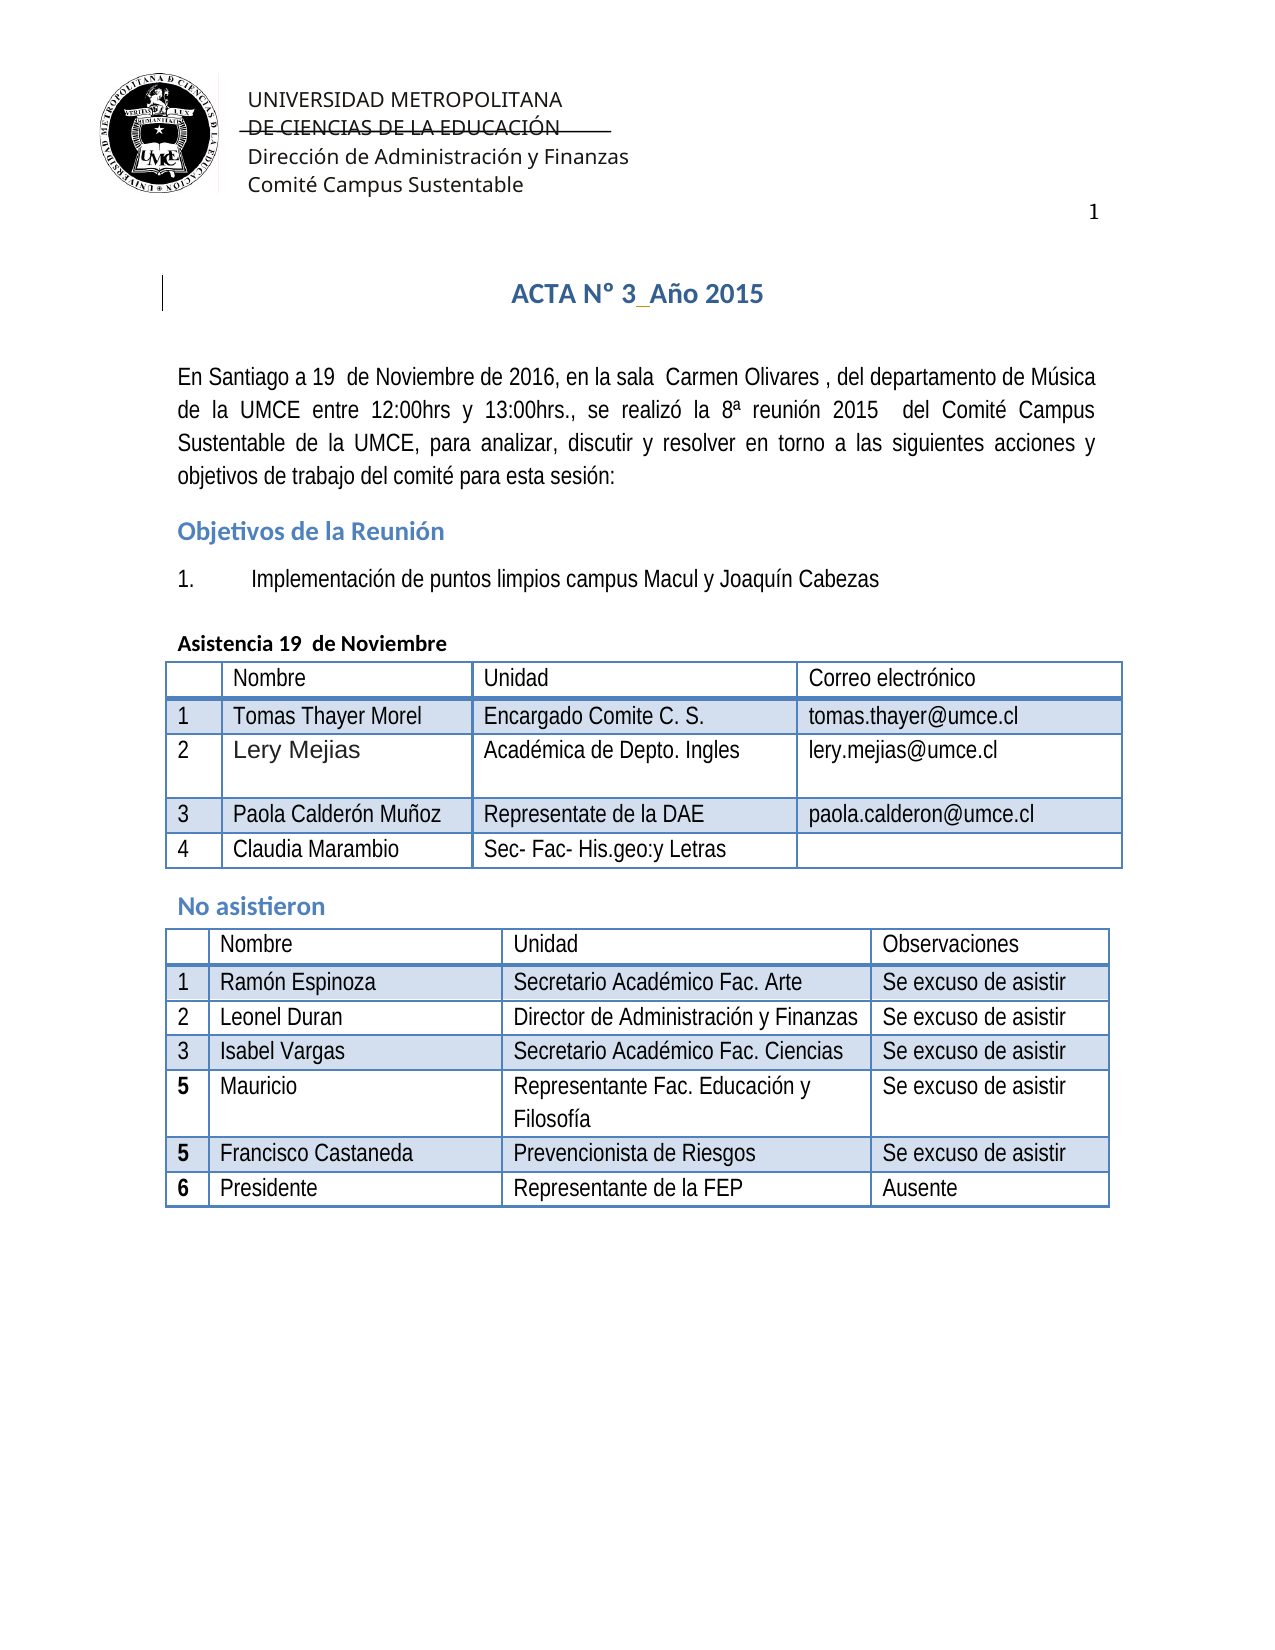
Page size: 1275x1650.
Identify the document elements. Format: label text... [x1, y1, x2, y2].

table_cell Académica de Depto. Ingles [474, 735, 796, 797]
table_cell Representante de la FEP [503, 1173, 870, 1205]
table_cell Presidente [210, 1173, 501, 1205]
table_header [167, 663, 221, 696]
table_cell Se excuso de asistir [872, 967, 1108, 999]
table_cell Se excuso de asistir [872, 1002, 1108, 1034]
table_header Unidad [503, 930, 870, 962]
subtitle No asistieron [177, 889, 1098, 922]
table_cell Tomas Thayer Morel [223, 701, 471, 733]
table_cell Mauricio [210, 1071, 501, 1136]
table_cell Se excuso de asistir [872, 1138, 1108, 1171]
table_cell Representante Fac. Educación y Filosofía [503, 1071, 870, 1136]
table_cell tomas.thayer@umce.cl [798, 701, 1121, 733]
table_cell Representate de la DAE [474, 799, 796, 832]
table_cell Isabel Vargas [210, 1036, 501, 1069]
table_cell Paola Calderón Muñoz [223, 799, 471, 832]
table_cell [798, 834, 1121, 867]
table_cell 3 [167, 1036, 208, 1069]
subtitle Objetivos de la Reunión [177, 514, 1098, 547]
table_cell Secretario Académico Fac. Ciencias [503, 1036, 870, 1069]
table_cell Claudia Marambio [223, 834, 471, 867]
table_cell Secretario Académico Fac. Arte [503, 967, 870, 999]
table_cell Sec- Fac- His.geo:y Letras [474, 834, 796, 867]
table_header Nombre [223, 663, 471, 696]
table_cell Ausente [872, 1173, 1108, 1205]
table_cell paola.calderon@umce.cl [798, 799, 1121, 832]
table_cell 2 [167, 1002, 208, 1034]
table_header Correo electrónico [798, 663, 1121, 696]
text En Santiago a 19 de Noviembre de 2016, en la sala Carmen Olivares , del departamento de Música de la UMCE entre 12:00hrs y 13:00hrs., se realizó la 8ª reunión 2015 del Comité Campus Sustentable de la UMCE, para analizar, discutir y resolver en torno a las siguientes acciones y objetivos de trabajo del comité para esta sesión: [177, 362, 1098, 489]
table_cell 6 [167, 1173, 208, 1205]
subtitle ACTA Nº 3Año 2015 [177, 275, 1098, 311]
table_cell Encargado Comite C. S. [474, 701, 796, 733]
table_cell Leonel Duran [210, 1002, 501, 1034]
table_header [167, 930, 208, 962]
table_cell Se excuso de asistir [872, 1071, 1108, 1136]
table_header Observaciones [872, 930, 1108, 962]
table_cell 3 [167, 799, 221, 832]
picture [99, 73, 219, 193]
table_cell Ramón Espinoza [210, 967, 501, 999]
table_header Nombre [210, 930, 501, 962]
table_cell 5 [167, 1071, 208, 1136]
table_cell Se excuso de asistir [872, 1036, 1108, 1069]
table_header Unidad [474, 663, 796, 696]
table_cell Lery Mejias [223, 735, 471, 797]
table_cell 1 [167, 701, 221, 733]
table_cell lery.mejias@umce.cl [798, 735, 1121, 797]
table_cell 4 [167, 834, 221, 867]
table_cell Prevencionista de Riesgos [503, 1138, 870, 1171]
list Asistencia 19 de Noviembre [177, 629, 1098, 657]
table_cell 1 [167, 967, 208, 999]
list Implementación de puntos limpios campus Macul y Joaquín Cabezas [177, 564, 1098, 592]
table_cell Francisco Castaneda [210, 1138, 501, 1171]
table_cell 2 [167, 735, 221, 797]
table_cell Director de Administración y Finanzas [503, 1002, 870, 1034]
table_cell 5 [167, 1138, 208, 1171]
